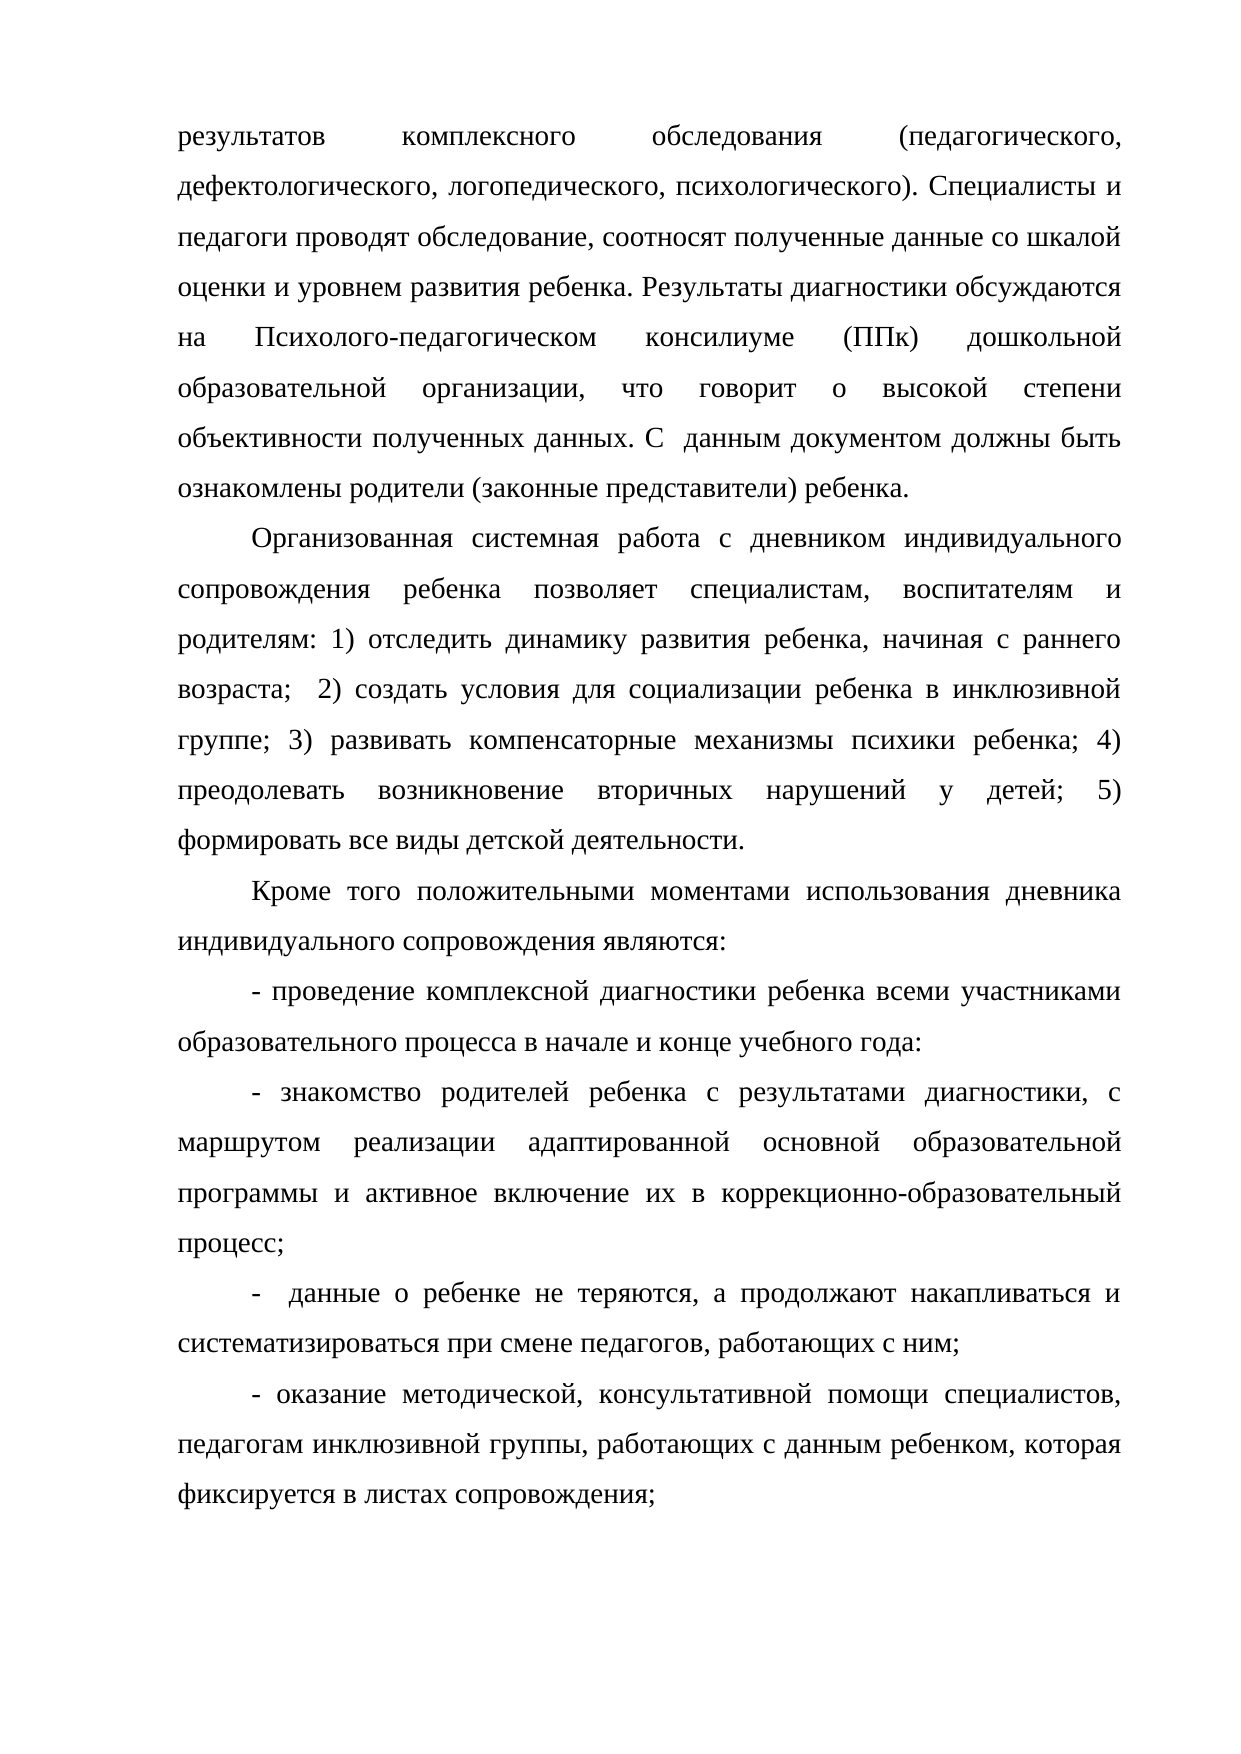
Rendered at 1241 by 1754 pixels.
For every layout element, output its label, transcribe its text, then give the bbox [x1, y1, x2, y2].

text - данные о ребенке не теряются, а продолжают накапливаться и систематизироваться при смене педагогов, работающих с ним; [177, 1275, 1122, 1359]
text - оказание методической, консультативной помощи специалистов, педагогам инклюзивной группы, работающих с данным ребенком, которая фиксируется в листах сопровождения; [177, 1376, 1122, 1510]
text - проведение комплексной диагностики ребенка всеми участниками образовательного процесса в начале и конце учебного года: [177, 973, 1122, 1057]
text - знакомство родителей ребенка с результатами диагностики, с маршрутом реализации адаптированной основной образовательной программы и активное включение их в коррекционно-образовательный процесс; [177, 1074, 1122, 1258]
text Кроме того положительными моментами использования дневника индивидуального сопровождения являются: [177, 873, 1122, 957]
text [177, 118, 1122, 504]
text Организованная системная работа с дневником индивидуального сопровождения ребенка позволяет специалистам, воспитателям и родителям: 1) отследить динамику развития ребенка, начиная с раннего возраста; 2) создать условия для социализации ребенка в инклюзивной группе; 3) развивать компенсаторные механизмы психики ребенка; 4) преодолевать возникновение вторичных нарушений у детей; 5) формировать все виды детской деятельности. [177, 521, 1122, 856]
